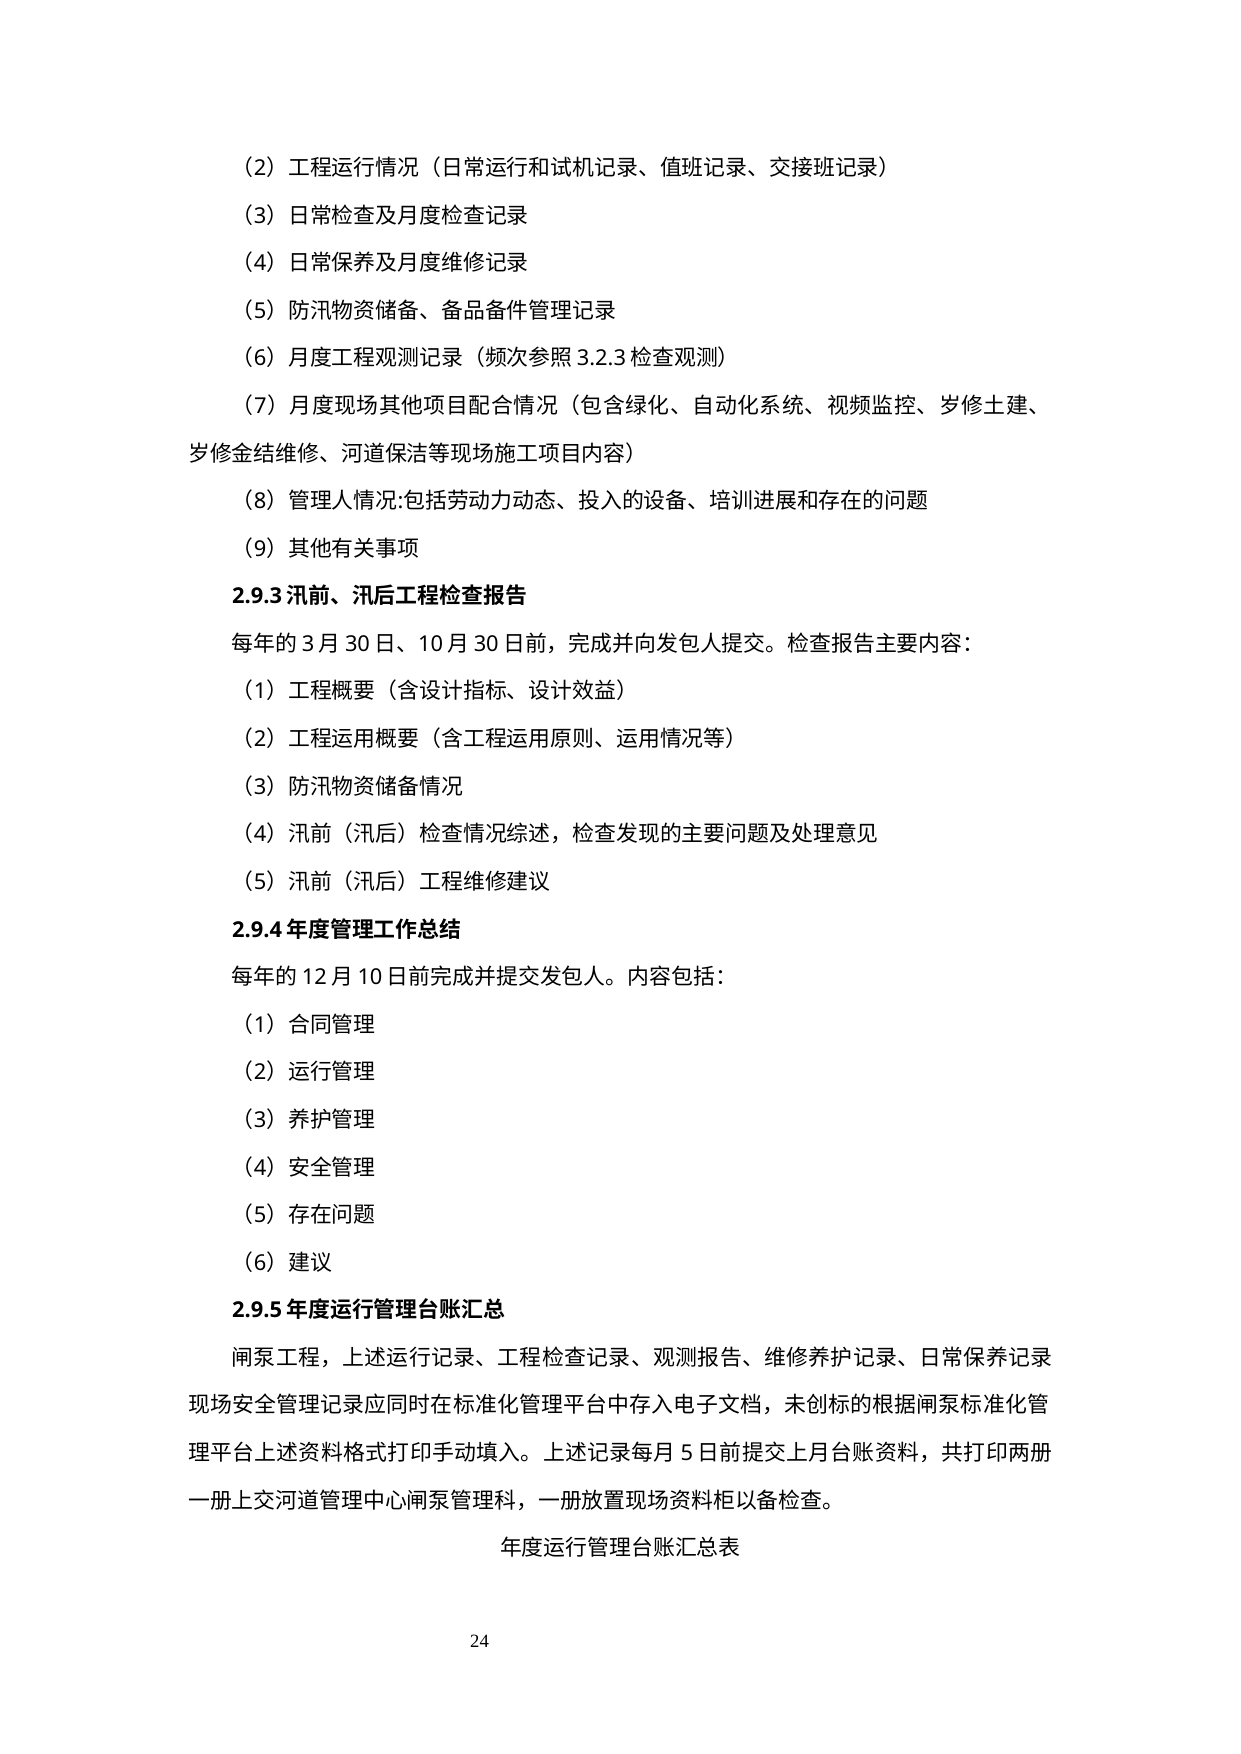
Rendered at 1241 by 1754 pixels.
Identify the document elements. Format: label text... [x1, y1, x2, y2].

text （6）建议 [188, 1245, 1052, 1277]
text （2）工程运用概要（含工程运用原则、运用情况等） [188, 721, 1052, 753]
text 闸泵工程，上述运行记录、工程检查记录、观测报告、维修养护记录、日常保养记录、现场安全管理记录应同时在标准化管理平台中存入电子文档，未创标的根据闸泵标准化管理平台上述资料格式打印手动填入。上述记录每月5日前提交上月台账资料，共打印两册，一册上交河道管理中心闸泵管理科，一册放置现场资料柜以备检查。 [188, 1340, 1052, 1514]
text （3）日常检查及月度检查记录 [188, 198, 1052, 229]
text （4）汛前（汛后）检查情况综述，检查发现的主要问题及处理意见 [188, 816, 1052, 848]
text （1）合同管理 [188, 1007, 1052, 1038]
text （2）工程运行情况（日常运行和试机记录、值班记录、交接班记录） [188, 150, 1052, 182]
text （6）月度工程观测记录（频次参照3.2.3检查观测） [188, 340, 1052, 372]
text 年度运行管理台账汇总表 [188, 1530, 1052, 1562]
text （3）养护管理 [188, 1102, 1052, 1134]
text 每年的12月10日前完成并提交发包人。内容包括： [188, 959, 1052, 991]
text （1）工程概要（含设计指标、设计效益） [188, 673, 1052, 705]
text （8）管理人情况:包括劳动力动态、投入的设备、培训进展和存在的问题 [188, 483, 1052, 515]
text （7）月度现场其他项目配合情况（包含绿化、自动化系统、视频监控、岁修土建、岁修金结维修、河道保洁等现场施工项目内容） [188, 388, 1052, 467]
text 2.9.3汛前、汛后工程检查报告 [188, 578, 1052, 610]
text 每年的3月30日、10月30日前，完成并向发包人提交。检查报告主要内容： [188, 626, 1052, 658]
text （5）存在问题 [188, 1197, 1052, 1229]
text （3）防汛物资储备情况 [188, 769, 1052, 801]
text （5）防汛物资储备、备品备件管理记录 [188, 293, 1052, 324]
text （5）汛前（汛后）工程维修建议 [188, 864, 1052, 896]
text （4）安全管理 [188, 1149, 1052, 1181]
text 2.9.4年度管理工作总结 [188, 912, 1052, 943]
text （4）日常保养及月度维修记录 [188, 245, 1052, 277]
text （2）运行管理 [188, 1054, 1052, 1086]
text （9）其他有关事项 [188, 531, 1052, 562]
text 2.9.5年度运行管理台账汇总 [188, 1292, 1052, 1324]
